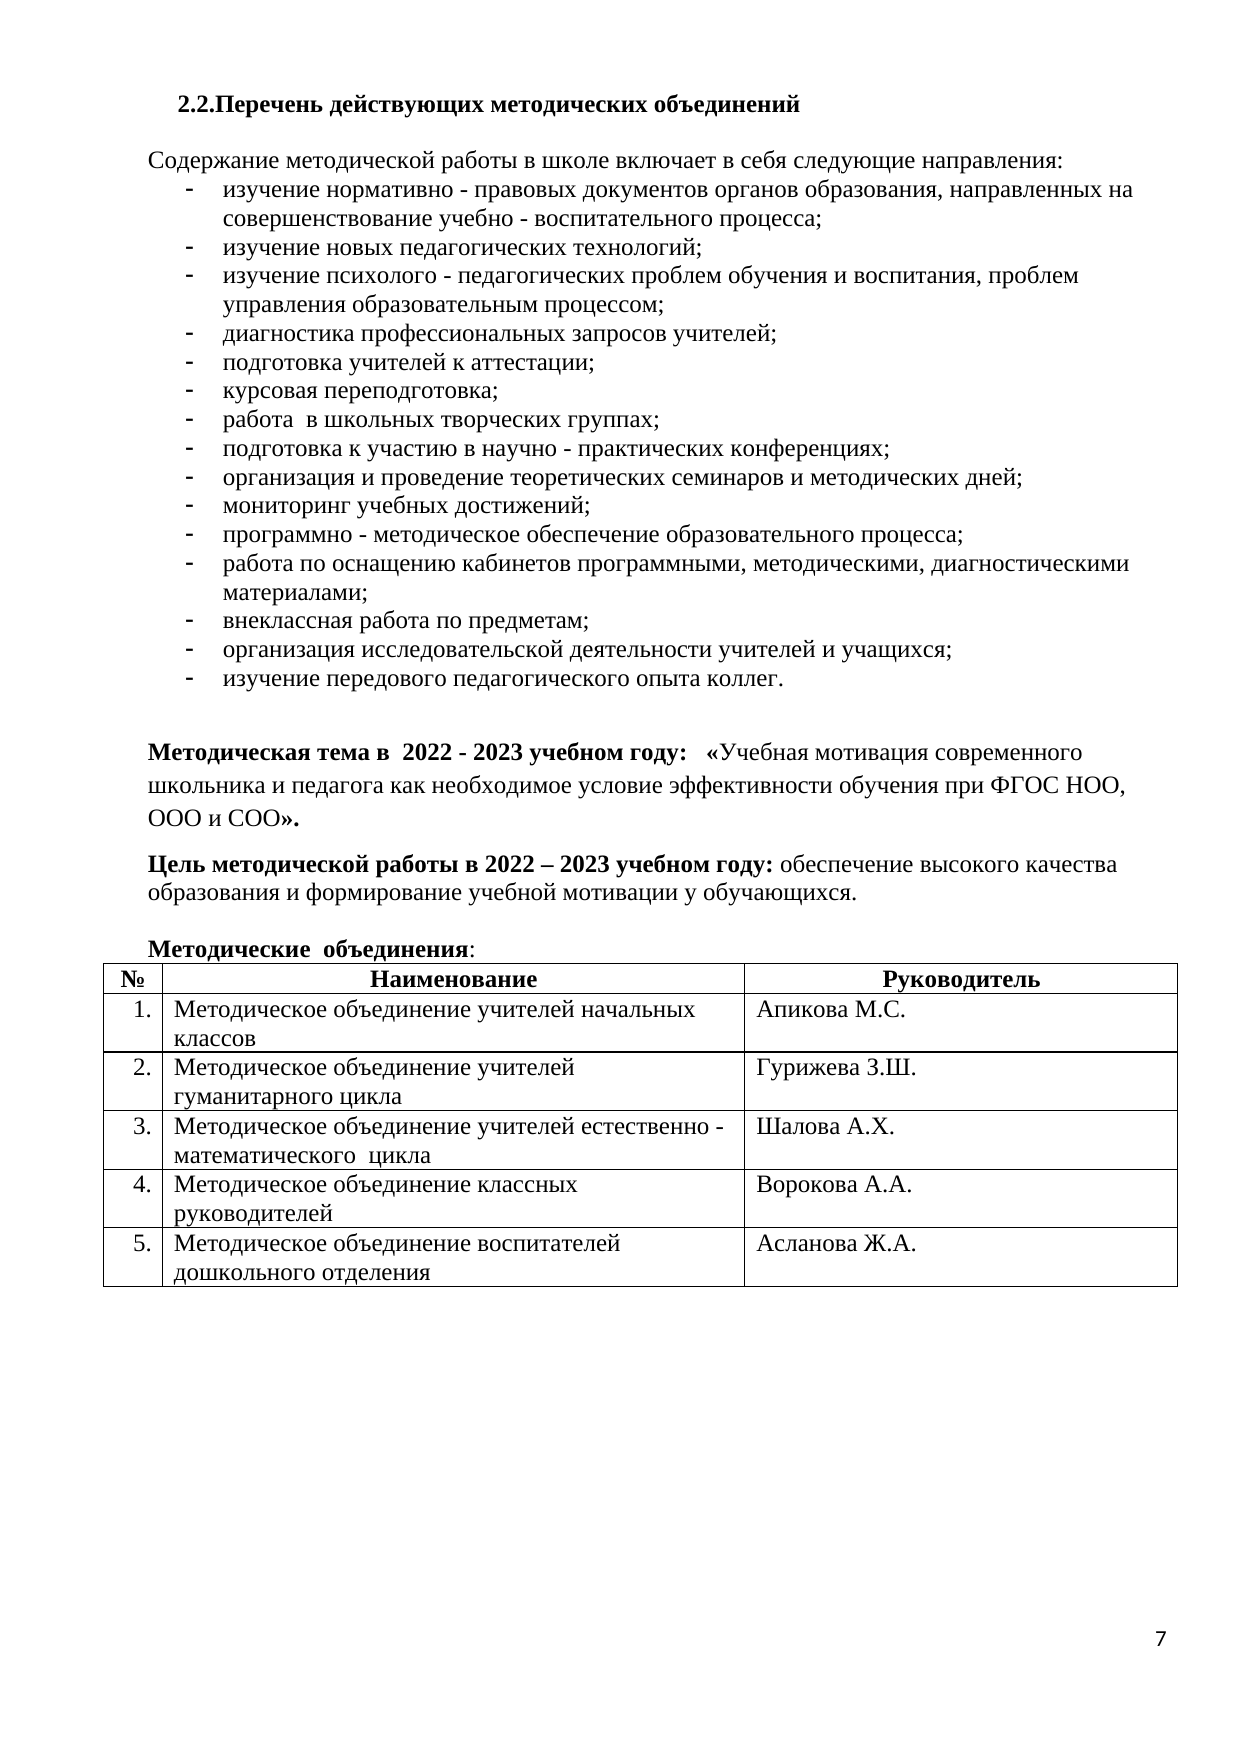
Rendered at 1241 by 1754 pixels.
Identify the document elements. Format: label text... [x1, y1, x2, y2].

table_cell Методическое объединение учителей начальных классов [163, 994, 744, 1051]
table_cell Асланова Ж.А. [745, 1228, 1177, 1286]
list диагностика профессиональных запросов учителей; [185, 318, 1167, 347]
list изучение психолого - педагогических проблем обучения и воспитания, проблем управления образовательным процессом; [185, 260, 1167, 318]
list подготовка к участию в научно - практических конференциях; [185, 433, 1167, 462]
table_header Руководитель [745, 964, 1177, 993]
list изучение новых педагогических технологий; [185, 232, 1167, 260]
list подготовка учителей к аттестации; [185, 347, 1167, 375]
text Содержание методической работы в школе включает в себя следующие направления: [148, 145, 1167, 174]
table_cell [104, 1053, 162, 1110]
list организация исследовательской деятельности учителей и учащихся; [185, 634, 1167, 663]
table_cell [104, 1170, 162, 1227]
table_header Наименование [163, 964, 744, 993]
list изучение нормативно - правовых документов органов образования, направленных на совершенствование учебно - воспитательного процесса; [185, 174, 1167, 232]
table_cell [104, 994, 162, 1051]
list программно - методическое обеспечение образовательного процесса; [185, 519, 1167, 548]
table_cell Методическое объединение классных руководителей [163, 1170, 744, 1227]
list изучение передового педагогического опыта коллег. [185, 663, 1167, 692]
table_cell [104, 1111, 162, 1168]
list организация и проведение теоретических семинаров и методических дней; [185, 462, 1167, 490]
list работа в школьных творческих группах; [185, 404, 1167, 433]
table_cell [104, 1228, 162, 1286]
table_cell Методическое объединение учителей гуманитарного цикла [163, 1053, 744, 1110]
text Цель методической работы в 2022 – 2023 учебном году: обеспечение высокого качества образования и формирование учебной мотивации у обучающихся. [148, 849, 1167, 906]
table_cell Ворокова А.А. [745, 1170, 1177, 1227]
list внеклассная работа по предметам; [185, 605, 1167, 634]
list работа по оснащению кабинетов программными, методическими, диагностическими материалами; [185, 548, 1167, 605]
table_cell Шалова А.Х. [745, 1111, 1177, 1168]
list курсовая переподготовка; [185, 375, 1167, 404]
table_cell Методическое объединение воспитателей дошкольного отделения [163, 1228, 744, 1286]
text 2.2.Перечень действующих методических объединений [148, 89, 1167, 117]
list мониторинг учебных достижений; [185, 490, 1167, 519]
text Методическая тема в 2022 - 2023 учебном году: «Учебная мотивация современного школьника и педагога как необходимое условие эффективности обучения при ФГОС НОО, ООО и СОО». [148, 737, 1167, 832]
table_header № [104, 964, 162, 993]
table_cell Апикова М.С. [745, 994, 1177, 1051]
text Методические объединения: [148, 934, 1167, 963]
table_cell Гурижева З.Ш. [745, 1053, 1177, 1110]
table_cell Методическое объединение учителей естественно -математического цикла [163, 1111, 744, 1168]
